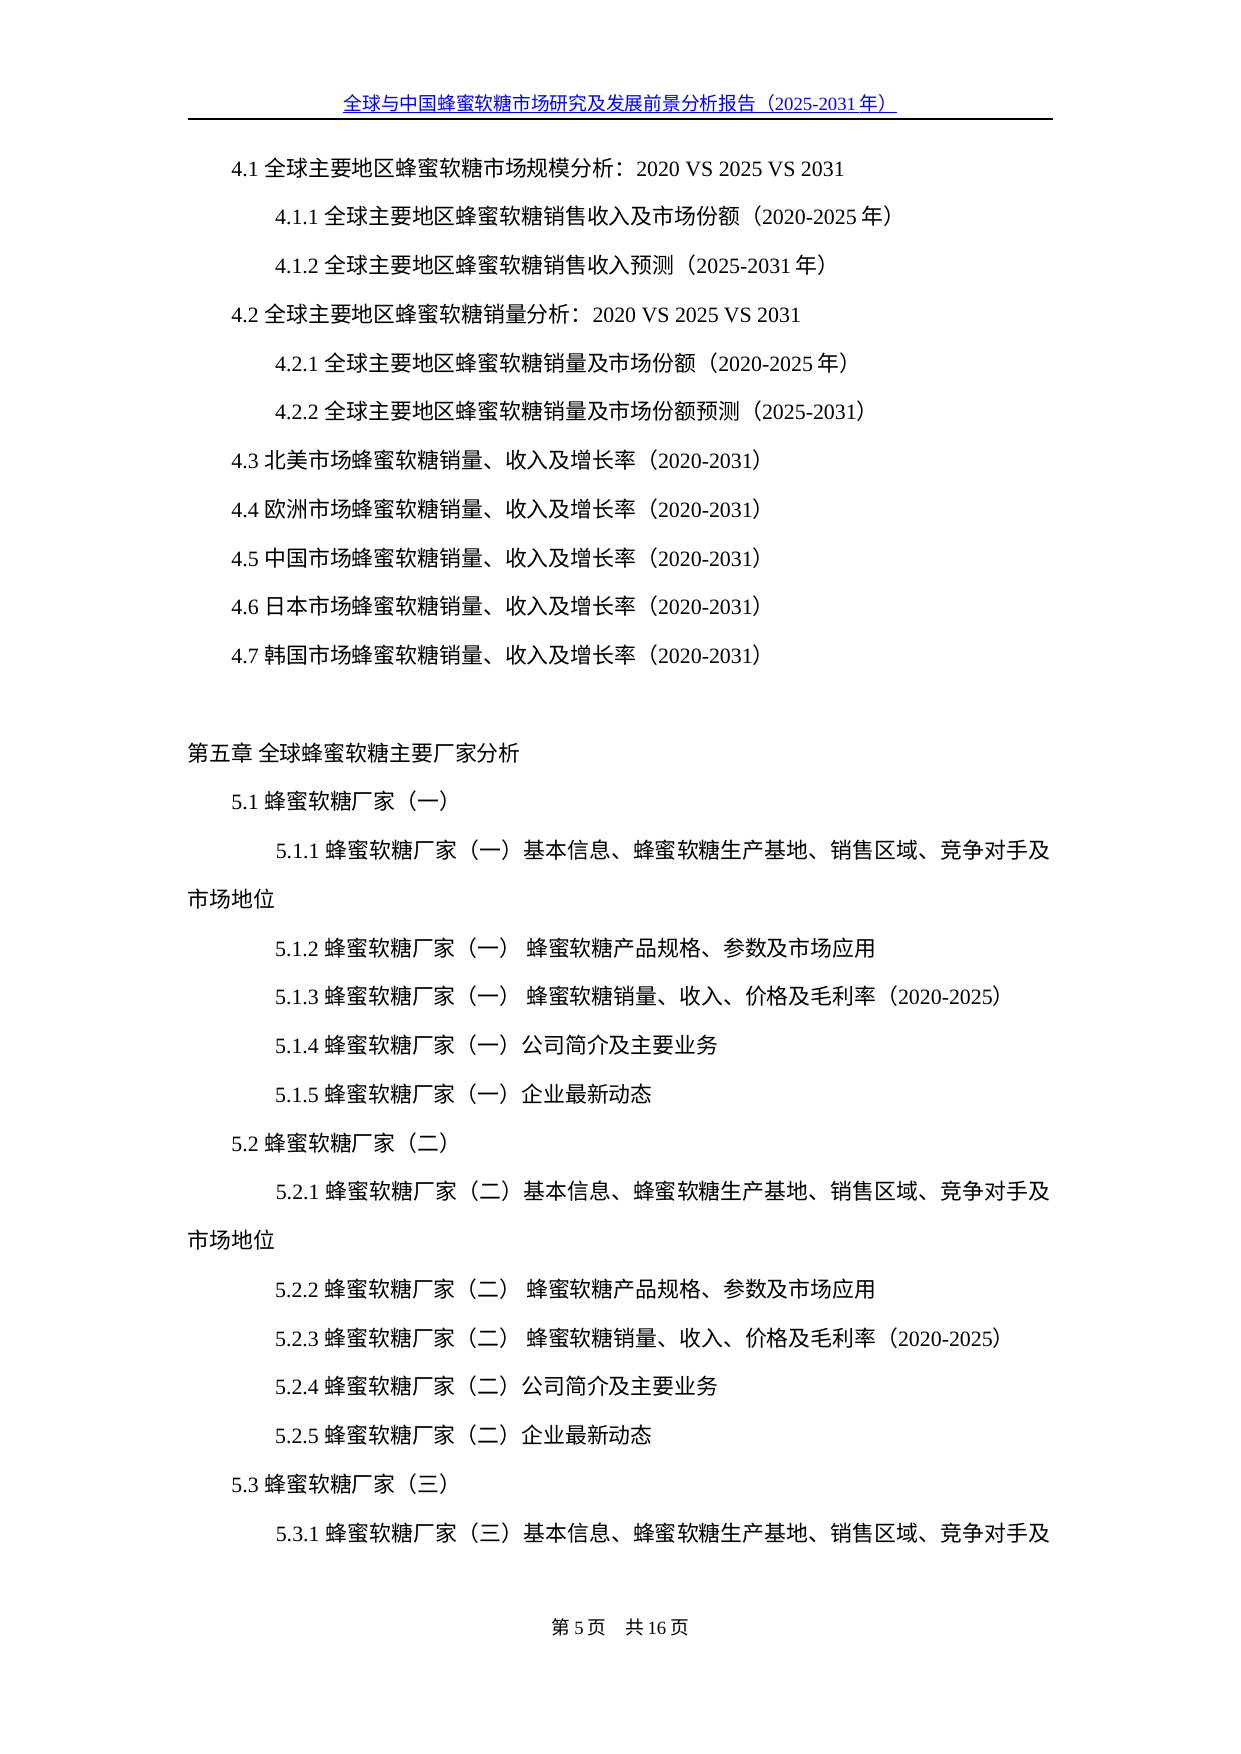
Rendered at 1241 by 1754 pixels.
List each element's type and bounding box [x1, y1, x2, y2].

text [187, 150, 1053, 1548]
